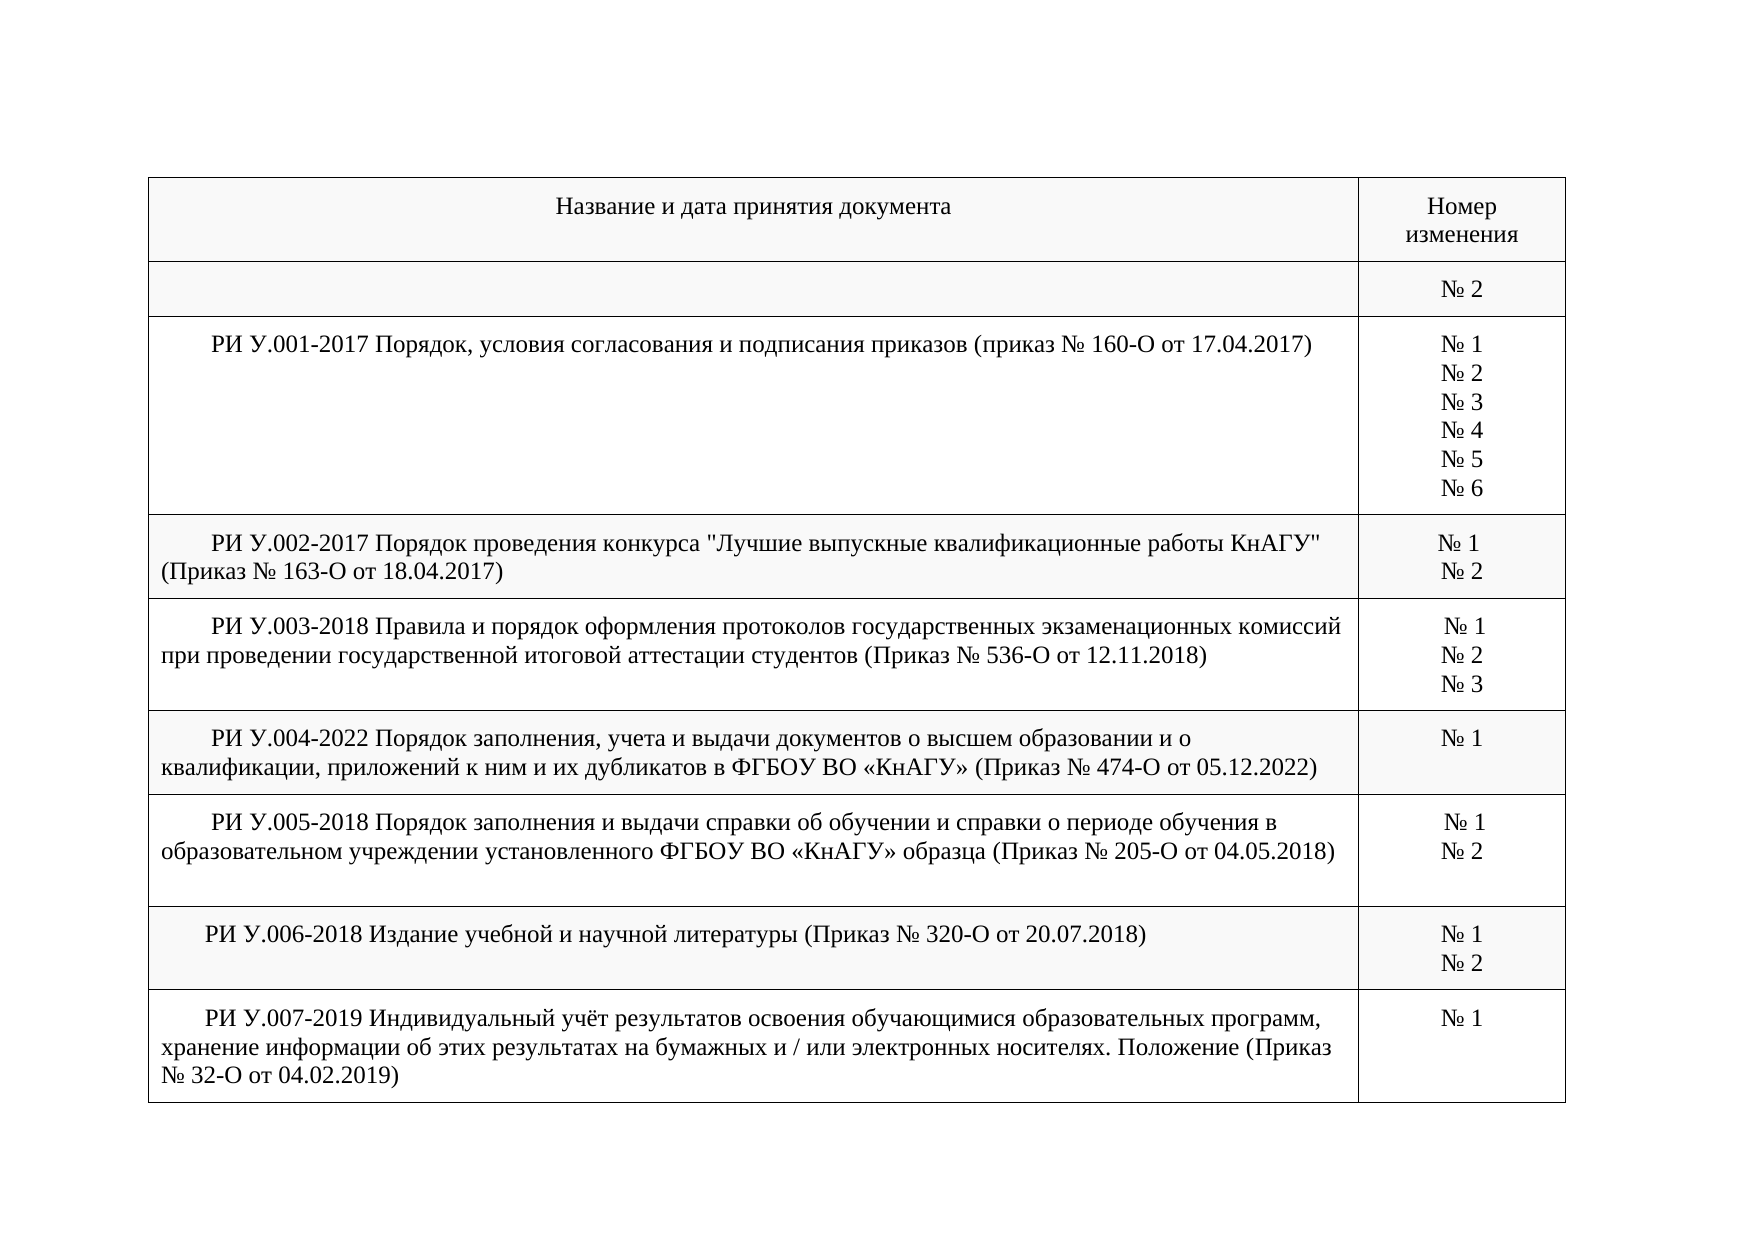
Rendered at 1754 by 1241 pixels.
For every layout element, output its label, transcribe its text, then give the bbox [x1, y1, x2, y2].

table_cell РИ У.005-2018 Порядок заполнения и выдачи справки об обучении и справки о периоде обучения в образовательном учреждении установленного ФГБОУ ВО «КнАГУ» образца (Приказ № 205-О от 04.05.2018) [149, 795, 1358, 906]
table_cell РИ У.004-2022 Порядок заполнения, учета и выдачи документов о высшем образовании и о квалификации, приложений к ним и их дубликатов в ФГБОУ ВО «КнАГУ» (Приказ № 474-О от 05.12.2022) [149, 711, 1358, 793]
table_header Номер изменения [1359, 178, 1565, 261]
table_cell № 1 № 2 № 3 № 4 № 5 № 6 [1359, 317, 1565, 514]
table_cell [149, 262, 1358, 316]
table_header Название и дата принятия документа [149, 178, 1358, 261]
table_cell № 1 № 2 [1359, 262, 1565, 316]
table_cell № 1 [1359, 990, 1565, 1102]
table_cell РИ У.002-2017 Порядок проведения конкурса "Лучшие выпускные квалификационные работы КнАГУ" (Приказ № 163-О от 18.04.2017) [149, 515, 1358, 598]
table_cell № 1 [1359, 711, 1565, 793]
table_cell № 1 № 2 [1359, 515, 1565, 598]
table_cell РИ У.007-2019 Индивидуальный учёт результатов освоения обучающимися образовательных программ, хранение информации об этих результатах на бумажных и / или электронных носителях. Положение (Приказ № 32-О от 04.02.2019) [149, 990, 1358, 1102]
table_cell РИ У.001-2017 Порядок, условия согласования и подписания приказов (приказ № 160-О от 17.04.2017) [149, 317, 1358, 514]
table_cell № 1 № 2 № 3 [1359, 599, 1565, 710]
table_cell № 1 № 2 [1359, 795, 1565, 906]
table_cell № 1 № 2 [1359, 907, 1565, 989]
table_cell РИ У.003-2018 Правила и порядок оформления протоколов государственных экзаменационных комиссий при проведении государственной итоговой аттестации студентов (Приказ № 536-О от 12.11.2018) [149, 599, 1358, 710]
table_cell РИ У.006-2018 Издание учебной и научной литературы (Приказ № 320-О от 20.07.2018) [149, 907, 1358, 989]
